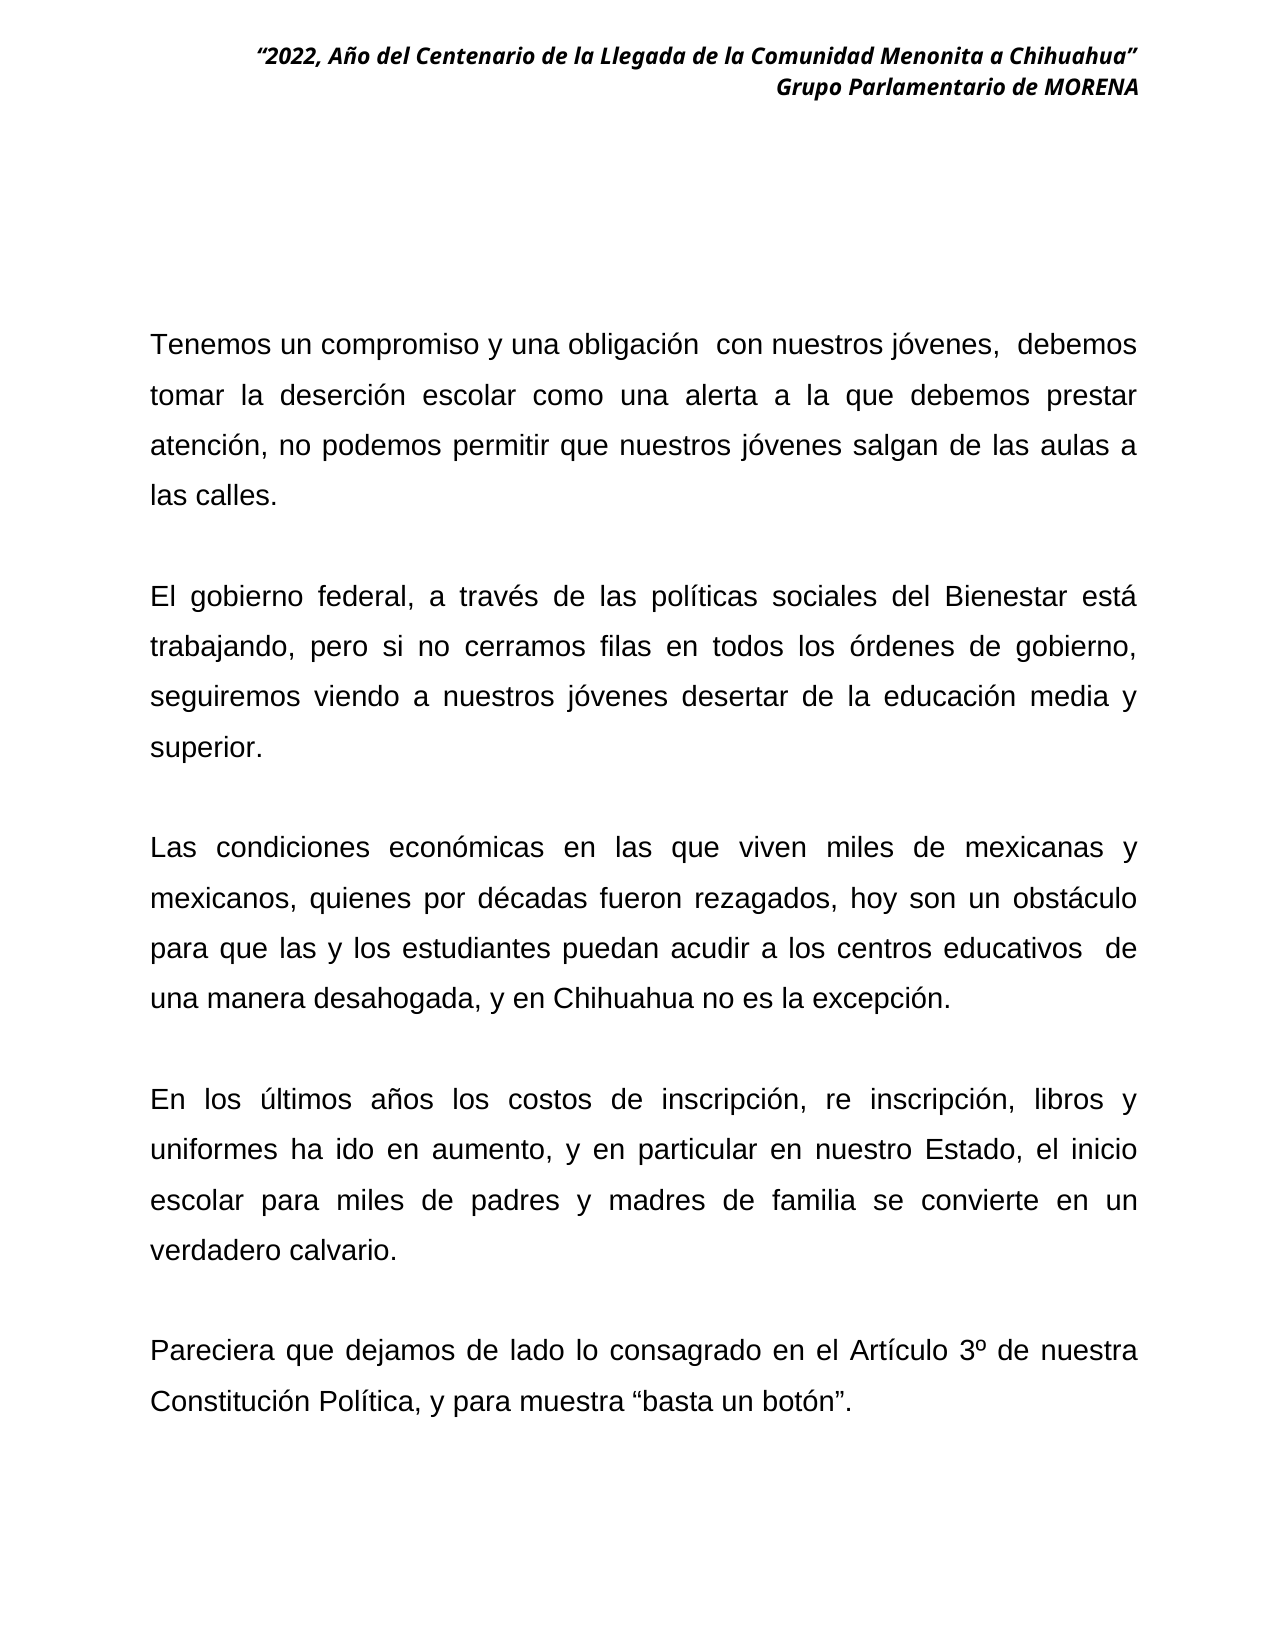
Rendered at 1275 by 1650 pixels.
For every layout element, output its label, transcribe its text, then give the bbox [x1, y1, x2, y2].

text El gobierno federal, a través de las políticas sociales del Bienestar está trabajando, pero si no cerramos filas en todos los órdenes de gobierno, seguiremos viendo a nuestros jóvenes desertar de la educación media y superior. [150, 579, 1139, 763]
text Pareciera que dejamos de lado lo consagrado en el Artículo 3º de nuestra Constitución Política, y para muestra “basta un botón”. [150, 1333, 1139, 1417]
text En los últimos años los costos de inscripción, re inscripción, libros y uniformes ha ido en aumento, y en particular en nuestro Estado, el inicio escolar para miles de padres y madres de familia se convierte en un verdadero calvario. [150, 1082, 1139, 1266]
text Las condiciones económicas en las que viven miles de mexicanas y mexicanos, quienes por décadas fueron rezagados, hoy son un obstáculo para que las y los estudiantes puedan acudir a los centros educativos de una manera desahogada, y en Chihuahua no es la excepción. [150, 830, 1139, 1015]
text Tenemos un compromiso y una obligación con nuestros jóvenes, debemos tomar la deserción escolar como una alerta a la que debemos prestar atención, no podemos permitir que nuestros jóvenes salgan de las aulas a las calles. [150, 327, 1139, 512]
